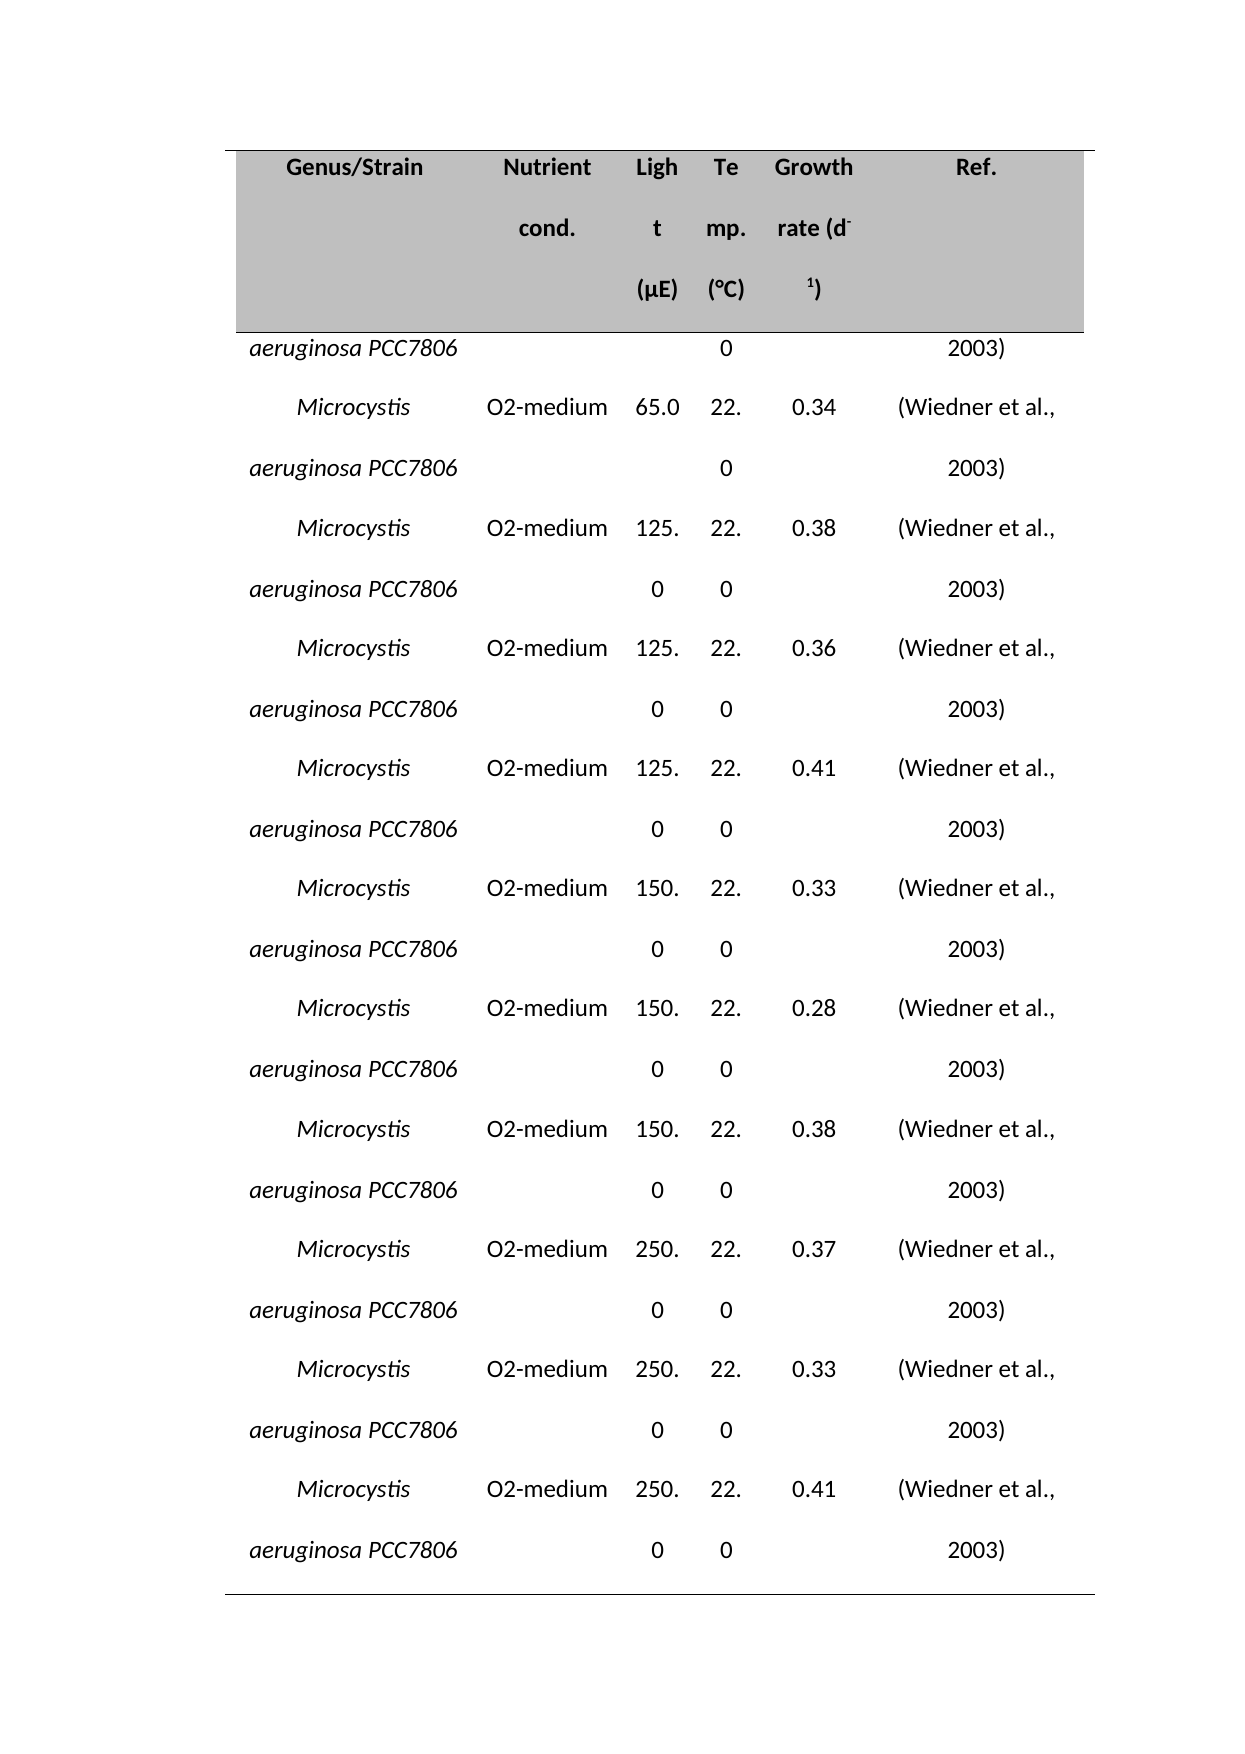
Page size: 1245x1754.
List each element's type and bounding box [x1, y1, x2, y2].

table_header [225, 151, 1095, 1593]
